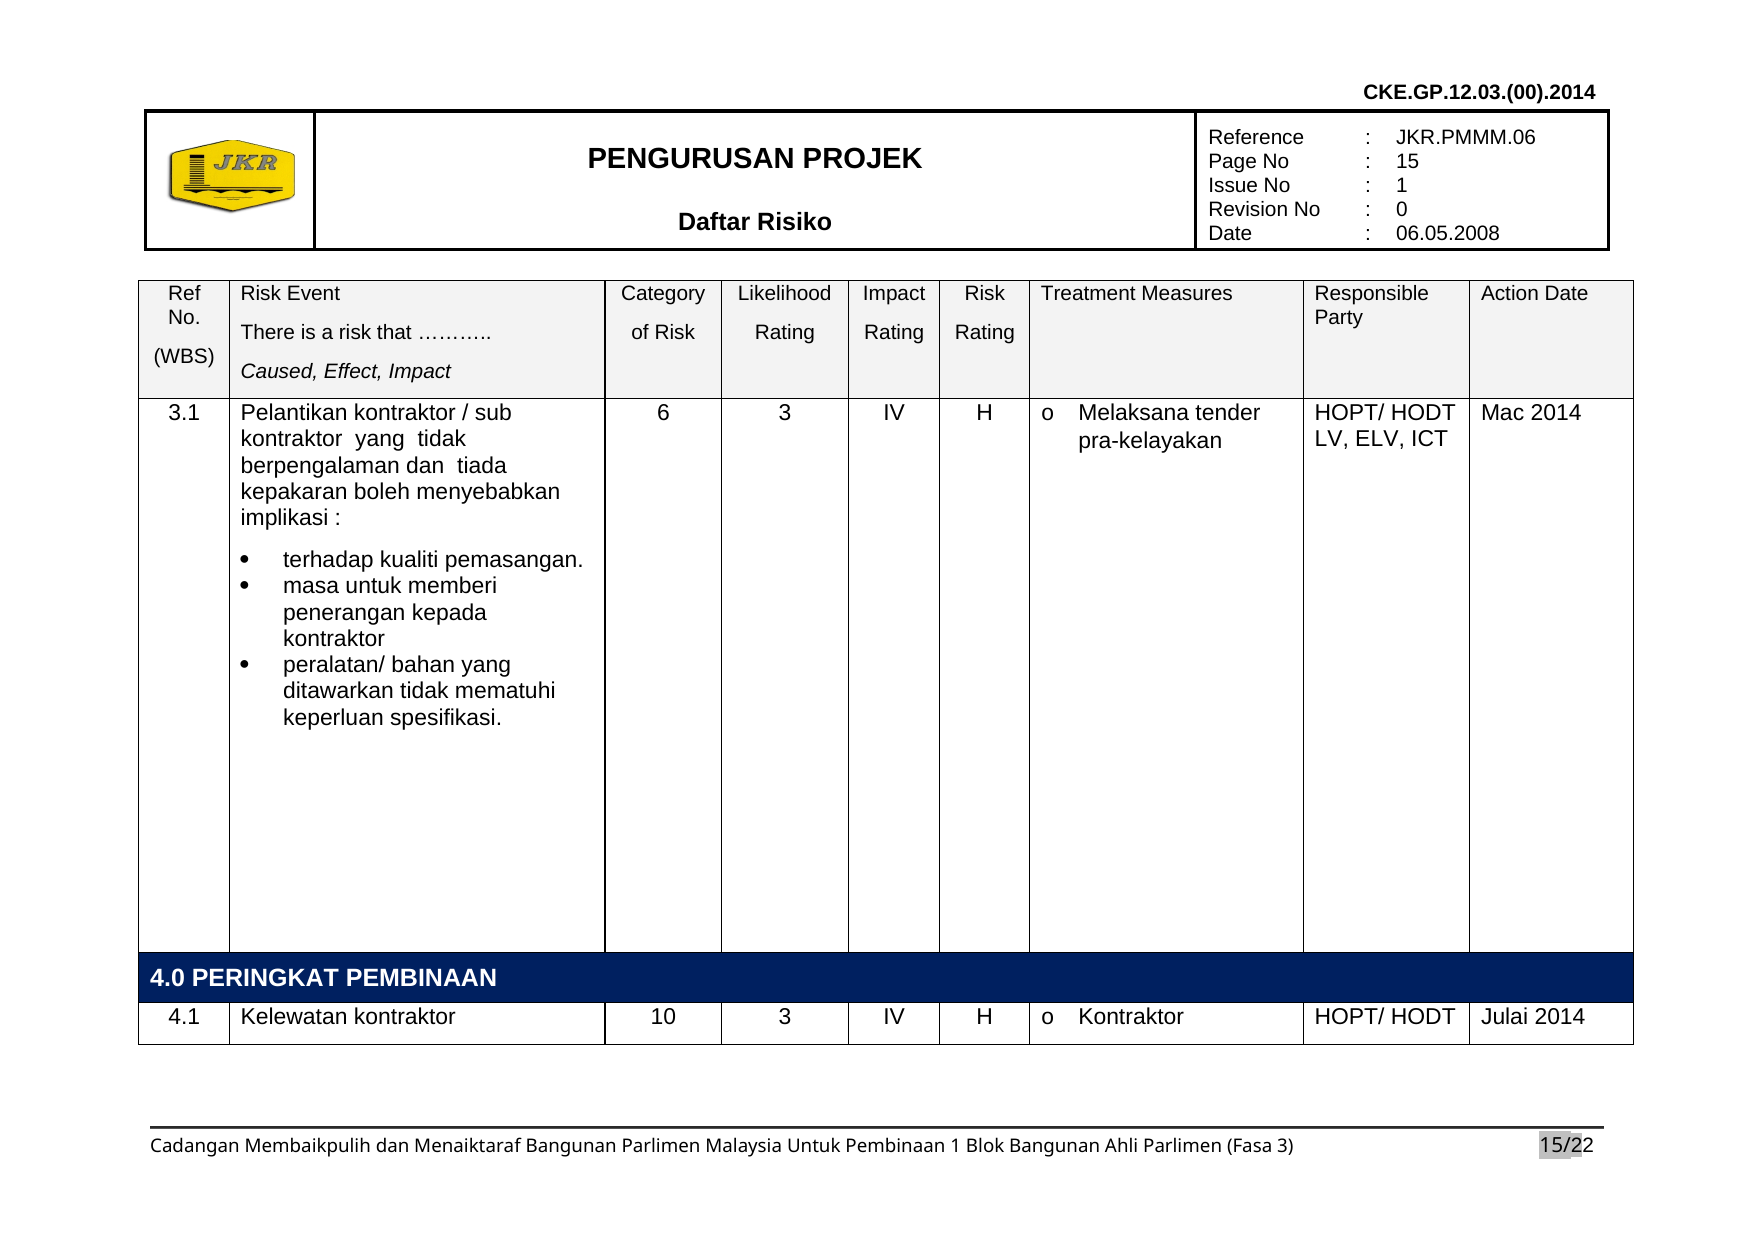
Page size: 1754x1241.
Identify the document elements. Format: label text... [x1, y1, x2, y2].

table_cell 4.0 PERINGKAT PEMBINAAN [139, 953, 1633, 1002]
table_cell Melaksana tender pra-kelayakan [1030, 399, 1303, 952]
table_cell HOPT/ HODT LV, ELV, ICT [1304, 1003, 1469, 1044]
table_header Ref No. (WBS) [139, 281, 229, 398]
table_cell 10 [606, 1003, 721, 1044]
table_header Action Date [1470, 281, 1633, 398]
table_cell 3 [722, 399, 848, 952]
table_header Risk Event There is a risk that ……….. Caused, Effect, Impact [230, 281, 604, 398]
table_cell HOPT/ HODT LV, ELV, ICT [1304, 399, 1469, 952]
table_cell Mac 2014 [1470, 399, 1633, 952]
table_header Likelihood Rating [722, 281, 848, 398]
table_cell 3 [722, 1003, 848, 1044]
table_cell 4.1 [139, 1003, 229, 1044]
table_cell IV [849, 399, 939, 952]
table_cell 6 [606, 399, 721, 952]
table_header Treatment Measures [1030, 281, 1303, 398]
table_cell Pelantikan kontraktor / sub kontraktor yang tidak berpengalaman dan tiada kepakaran boleh menyebabkan implikasi : terhadap kualiti pemasangan. masa untuk memberi penerangan kepada kontraktor peralatan/ bahan yang ditawarkan tidak mematuhi keperluan spesifikasi. [230, 399, 604, 952]
table_cell Kelewatan kontraktor menyediakan shop / working drawing menyebabkan implikasi: pemasangan dilaksanakan tanpa shop drawing yang diluluskan [230, 1003, 604, 1044]
table_cell Julai 2014 [1470, 1003, 1633, 1044]
table_cell Kontraktor dikehendaki mengadakan bengkel penyediaan shop / working drawing bersama JKR sebaik sahaja SST dikeluarkan. [1030, 1003, 1303, 1044]
picture [164, 140, 296, 216]
table_header Risk Rating [940, 281, 1029, 398]
table_header Responsible Party [1304, 281, 1469, 398]
table_cell IV [849, 1003, 939, 1044]
table_cell H [940, 1003, 1029, 1044]
table_cell H [940, 399, 1029, 952]
table_header Category of Risk [606, 281, 721, 398]
table_cell 3.1 [139, 399, 229, 952]
table_header Impact Rating [849, 281, 939, 398]
